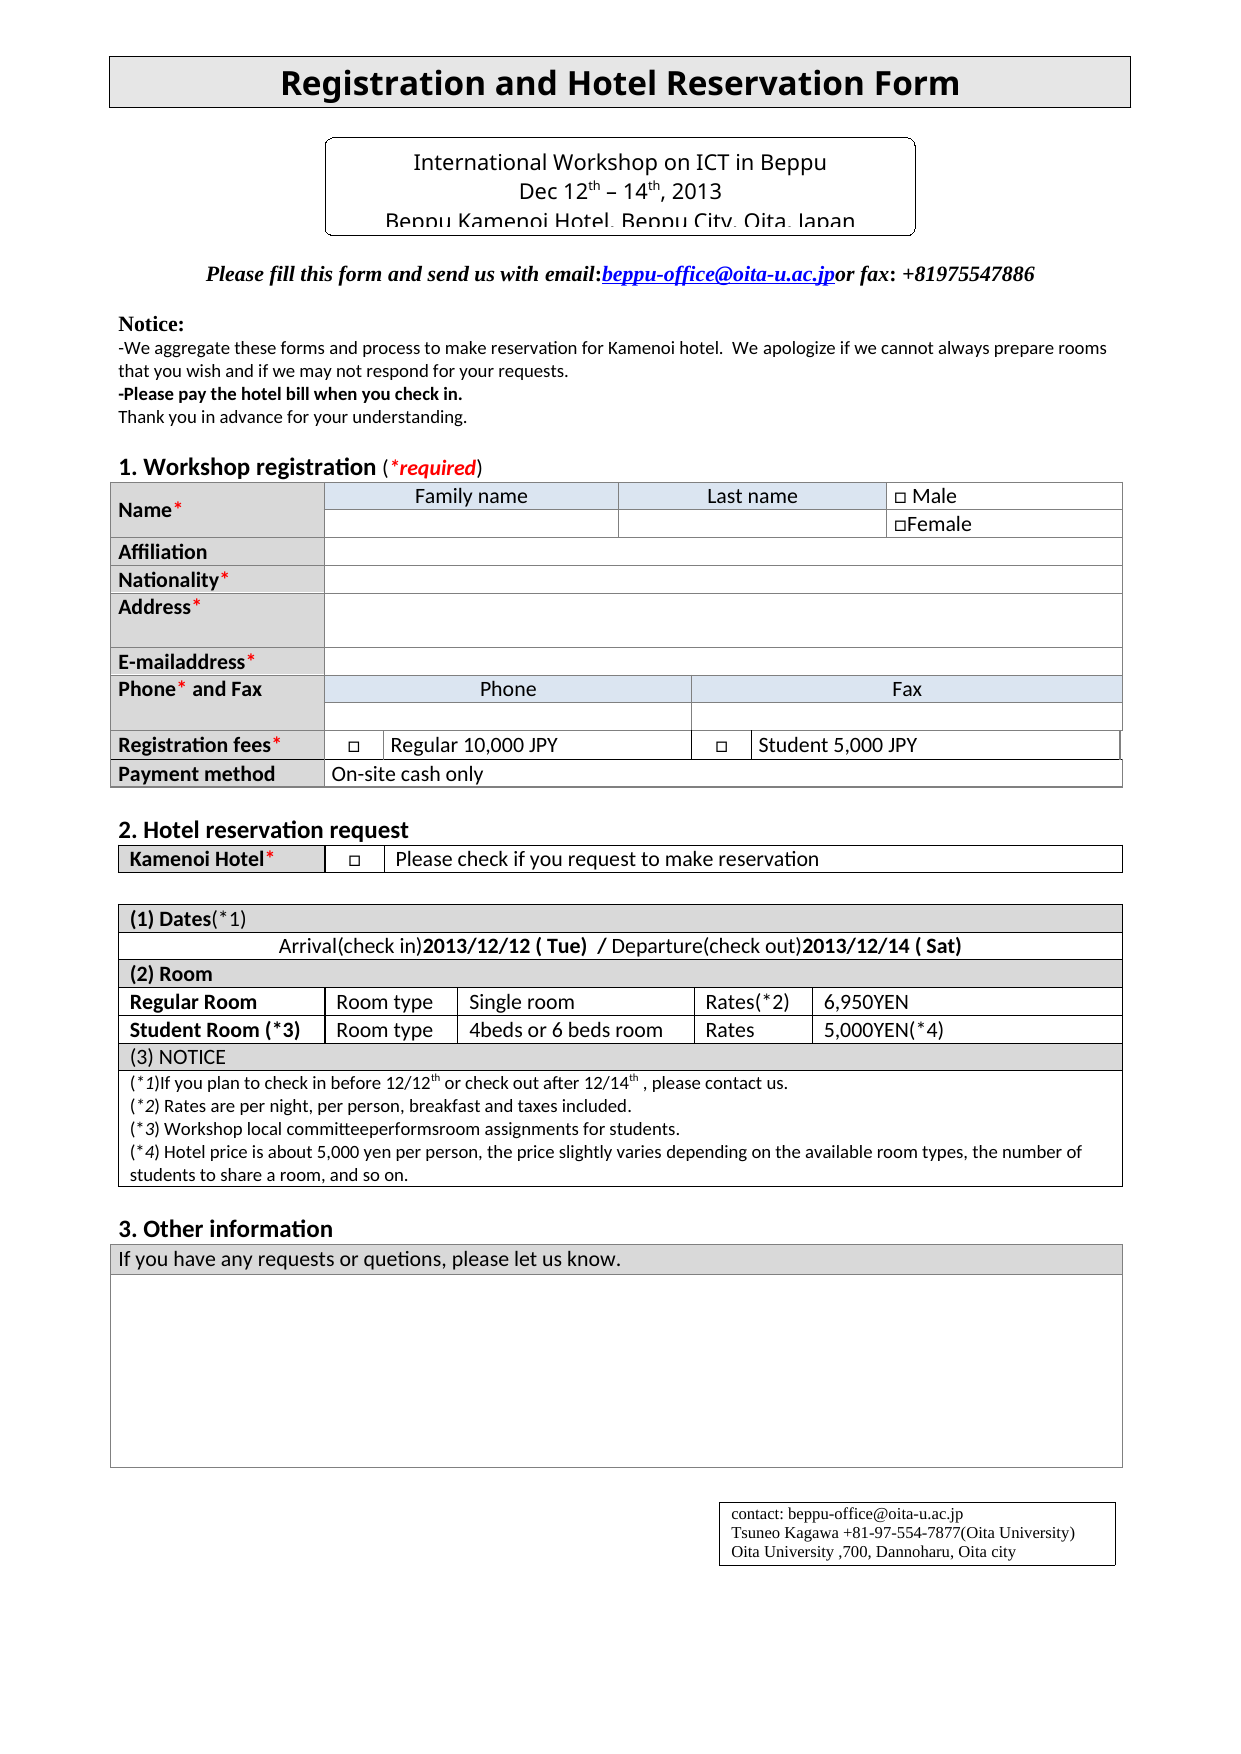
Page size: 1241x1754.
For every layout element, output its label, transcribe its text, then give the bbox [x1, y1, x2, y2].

table_cell [325, 703, 691, 730]
text Thank you in advance for your understanding. [118, 405, 1122, 428]
table_cell Rates(*2) [695, 988, 812, 1015]
table_cell (2) Room [119, 960, 1122, 987]
table_cell Student Room (*3) [119, 1016, 324, 1042]
table_header □ Male [887, 483, 1122, 509]
table_cell 6,950YEN [813, 988, 1122, 1015]
table_header □ [326, 846, 384, 872]
table_cell Rates [695, 1016, 812, 1042]
table_cell Room type [326, 1016, 457, 1042]
table_cell Room type [326, 988, 457, 1015]
table_cell E-mailaddress* [111, 648, 324, 674]
table_cell Phone [325, 676, 691, 702]
table_cell [325, 510, 618, 537]
table_cell Student 5,000 JPY [752, 731, 1119, 759]
table_cell 4beds or 6 beds room [458, 1016, 694, 1042]
table_cell Single room [458, 988, 694, 1015]
table_cell On-site cash only [325, 760, 1122, 786]
table_cell Affiliation [111, 538, 324, 565]
subtitle Registration and Hotel Reservation Form [110, 57, 1130, 107]
table_header Kamenoi Hotel* [119, 846, 324, 872]
table_cell (*1)If you plan to check in before 12/12th or check out after 12/14th , please contact us. (*2) Rates are per night, per person, breakfast and taxes included. (*3) Workshop local committeeperformsroom assignments for students. (*4) Hotel price is about 5,000 yen per person, the price slightly varies depending on the available room types, the number of students to share a room, and so on. [119, 1071, 1122, 1186]
table_cell 5,000YEN(*4) [813, 1016, 1122, 1042]
text -We aggregate these forms and process to make reservation for Kamenoi hotel. We apologize if we cannot always prepare rooms that you wish and if we may not respond for your requests. [118, 337, 1122, 382]
table_cell Nationality* [111, 566, 324, 592]
text 2. Hotel reservation request [118, 814, 1122, 844]
table_cell [325, 594, 1122, 647]
text 3. Other information [118, 1213, 1122, 1244]
text Notice: [118, 311, 1122, 337]
table_header Last name [619, 483, 886, 509]
text 1. Workshop registration (*required) [118, 451, 1122, 482]
table_cell □ [692, 731, 751, 759]
table_cell □ [325, 731, 383, 759]
table_header Family name [325, 483, 618, 509]
table_header Please check if you request to make reservation [385, 846, 1122, 872]
table_cell [325, 566, 1122, 592]
table_cell Regular 10,000 JPY [384, 731, 691, 759]
table_cell [692, 703, 1122, 730]
table_cell [111, 1275, 1122, 1467]
table_cell Payment method [111, 760, 324, 786]
text Please fill this form and send us with email:beppu-office@oita-u.ac.jpor fax: +81975547886 [118, 261, 1122, 286]
table_cell Fax [692, 676, 1122, 702]
table_cell Address* [111, 594, 324, 647]
table_cell Phone* and Fax [111, 676, 324, 730]
table_cell Registration fees* [111, 731, 324, 759]
table_header (1) Dates(*1) [119, 905, 1122, 932]
table_cell □Female [887, 510, 1122, 537]
table_cell [325, 648, 1122, 674]
table_cell [619, 510, 886, 537]
table_cell [325, 538, 1122, 565]
table_header If you have any requests or quetions, please let us know. [111, 1245, 1122, 1274]
text -Please pay the hotel bill when you check in. [118, 382, 1122, 405]
table_cell Regular Room [119, 988, 324, 1015]
table_cell (3) NOTICE [119, 1044, 1122, 1070]
table_cell Arrival(check in)2013/12/12 ( Tue) / Departure(check out)2013/12/14 ( Sat) [119, 933, 1122, 959]
table_header Name* [111, 483, 324, 537]
